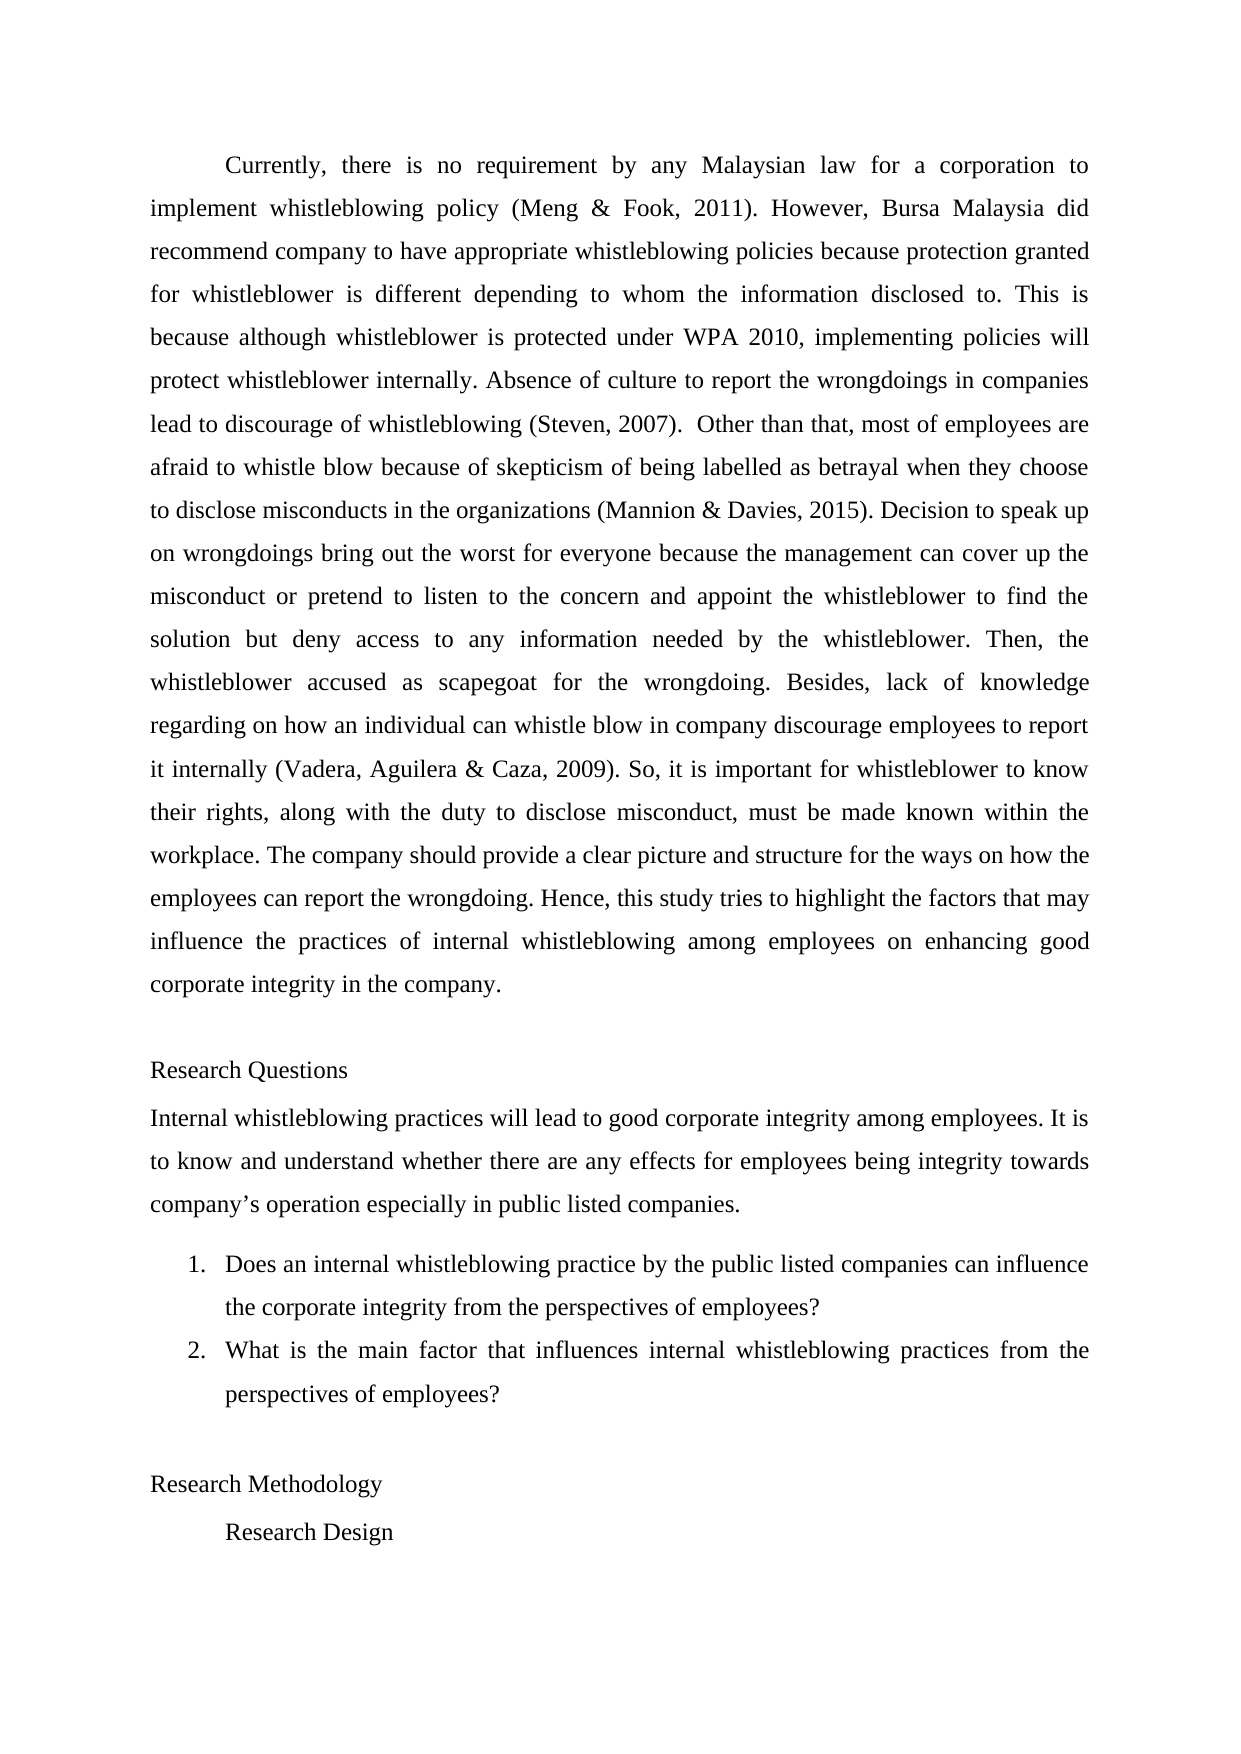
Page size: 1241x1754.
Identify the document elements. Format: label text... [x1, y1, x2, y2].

list Does an internal whistleblowing practice by the public listed companies can influence the corporate integrity from the perspectives of employees? [187, 1249, 1090, 1321]
text Research Design [150, 1517, 1090, 1546]
text Internal whistleblowing practices will lead to good corporate integrity among employees. It is to know and understand whether there are any effects for employees being integrity towards company’s operation especially in public listed companies. [150, 1103, 1090, 1218]
text Research Methodology [150, 1469, 1090, 1498]
list What is the main factor that influences internal whistleblowing practices from the perspectives of employees? [187, 1336, 1090, 1407]
text Currently, there is no requirement by any Malaysian law for a corporation to implement whistleblowing policy (Meng & Fook, 2011). However, Bursa Malaysia did recommend company to have appropriate whistleblowing policies because protection granted for whistleblower is different depending to whom the information disclosed to. This is because although whistleblower is protected under WPA 2010, implementing policies will protect whistleblower internally. Absence of culture to report the wrongdoings in companies lead to discourage of whistleblowing (Steven, 2007). Other than that, most of employees are afraid to whistle blow because of skepticism of being labelled as betrayal when they choose to disclose misconducts in the organizations (Mannion & Davies, 2015). Decision to speak up on wrongdoings bring out the worst for everyone because the management can cover up the misconduct or pretend to listen to the concern and appoint the whistleblower to find the solution but deny access to any information needed by the whistleblower. Then, the whistleblower accused as scapegoat for the wrongdoing. Besides, lack of knowledge regarding on how an individual can whistle blow in company discourage employees to report it internally (Vadera, Aguilera & Caza, 2009). So, it is important for whistleblower to know their rights, along with the duty to disclose misconduct, must be made known within the workplace. The company should provide a clear picture and structure for the ways on how the employees can report the wrongdoing. Hence, this study tries to highlight the factors that may influence the practices of internal whistleblowing among employees on enhancing good corporate integrity in the company. [150, 150, 1090, 998]
text Research Questions [150, 1056, 1090, 1084]
